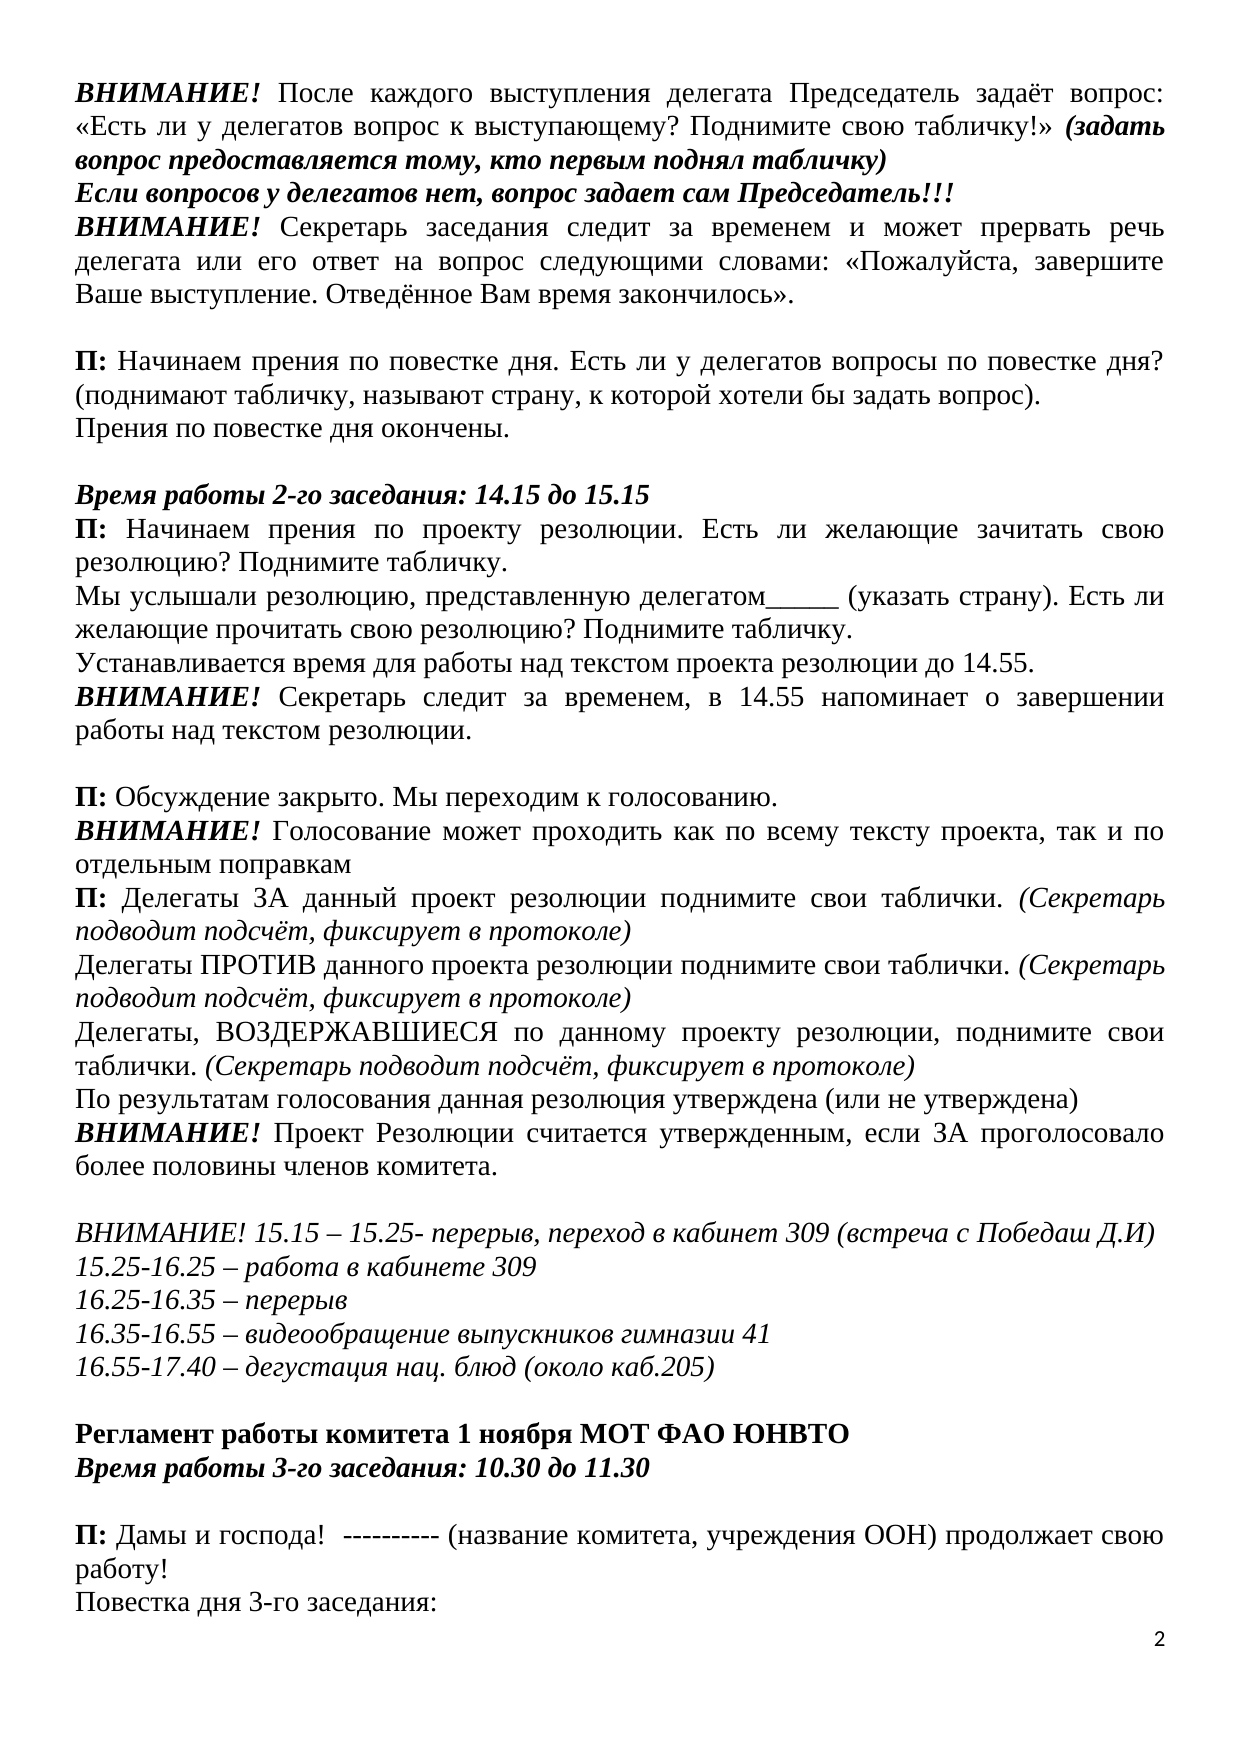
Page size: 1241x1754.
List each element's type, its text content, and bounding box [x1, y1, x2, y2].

text ВНИМАНИЕ! Секретарь следит за временем, в 14.55 напоминает о завершении работы над текстом резолюции. [75, 679, 1165, 746]
text 15.25-16.25 – работа в кабинете 309 [75, 1249, 1165, 1282]
text ВНИМАНИЕ! Проект Резолюции считается утвержденным, если ЗА проголосовало более половины членов комитета. [75, 1115, 1165, 1182]
text Мы услышали резолюцию, представленную делегатом_____ (указать страну). Есть ли желающие прочитать свою резолюцию? Поднимите табличку. [75, 578, 1165, 645]
text Время работы 2-го заседания: 14.15 до 15.15 [75, 477, 1165, 511]
text П: Начинаем прения по проекту резолюции. Есть ли желающие зачитать свою резолюцию? Поднимите табличку. [75, 511, 1165, 578]
text П: Дамы и господа! ---------- (название комитета, учреждения ООН) продолжает свою работу! [75, 1517, 1165, 1584]
text 16.25-16.35 – перерыв [75, 1282, 1165, 1316]
text ВНИМАНИЕ! Голосование может проходить как по всему тексту проекта, так и по отдельным поправкам [75, 813, 1165, 880]
text П: Обсуждение закрыто. Мы переходим к голосованию. [75, 779, 1165, 813]
text 16.55-17.40 – дегустация нац. блюд (около каб.205) [75, 1349, 1165, 1383]
text П: Делегаты ЗА данный проект резолюции поднимите свои таблички. (Секретарь подводит подсчёт, фиксирует в протоколе) [75, 880, 1165, 947]
text Если вопросов у делегатов нет, вопрос задает сам Председатель!!! [75, 176, 1165, 209]
text ВНИМАНИЕ! 15.15 – 15.25- перерыв, переход в кабинет 309 (встреча с Победаш Д.И) [75, 1215, 1165, 1249]
text ВНИМАНИЕ! После каждого выступления делегата Председатель задаёт вопрос: «Есть ли у делегатов вопрос к выступающему? Поднимите свою табличку!» (задать вопрос предоставляется тому, кто первым поднял табличку) [75, 75, 1165, 176]
text Устанавливается время для работы над текстом проекта резолюции до 14.55. [75, 645, 1165, 679]
text ВНИМАНИЕ! Секретарь заседания следит за временем и может прервать речь делегата или его ответ на вопрос следующими словами: «Пожалуйста, завершите Ваше выступление. Отведённое Вам время закончилось». [75, 209, 1165, 310]
text Делегаты ПРОТИВ данного проекта резолюции поднимите свои таблички. (Секретарь подводит подсчёт, фиксирует в протоколе) [75, 947, 1165, 1014]
text Регламент работы комитета 1 ноября МОТ ФАО ЮНВТО [75, 1417, 1165, 1450]
text 16.35-16.55 – видеообращение выпускников гимназии 41 [75, 1316, 1165, 1349]
text Время работы 3-го заседания: 10.30 до 11.30 [75, 1450, 1165, 1484]
text Делегаты, ВОЗДЕРЖАВШИЕСЯ по данному проекту резолюции, поднимите свои таблички. (Секретарь подводит подсчёт, фиксирует в протоколе) [75, 1014, 1165, 1081]
text Прения по повестке дня окончены. [75, 410, 1165, 444]
text Повестка дня 3-го заседания: [75, 1584, 1165, 1618]
text По результатам голосования данная резолюция утверждена (или не утверждена) [75, 1081, 1165, 1115]
text П: Начинаем прения по повестке дня. Есть ли у делегатов вопросы по повестке дня? (поднимают табличку, называют страну, к которой хотели бы задать вопрос). [75, 343, 1165, 410]
